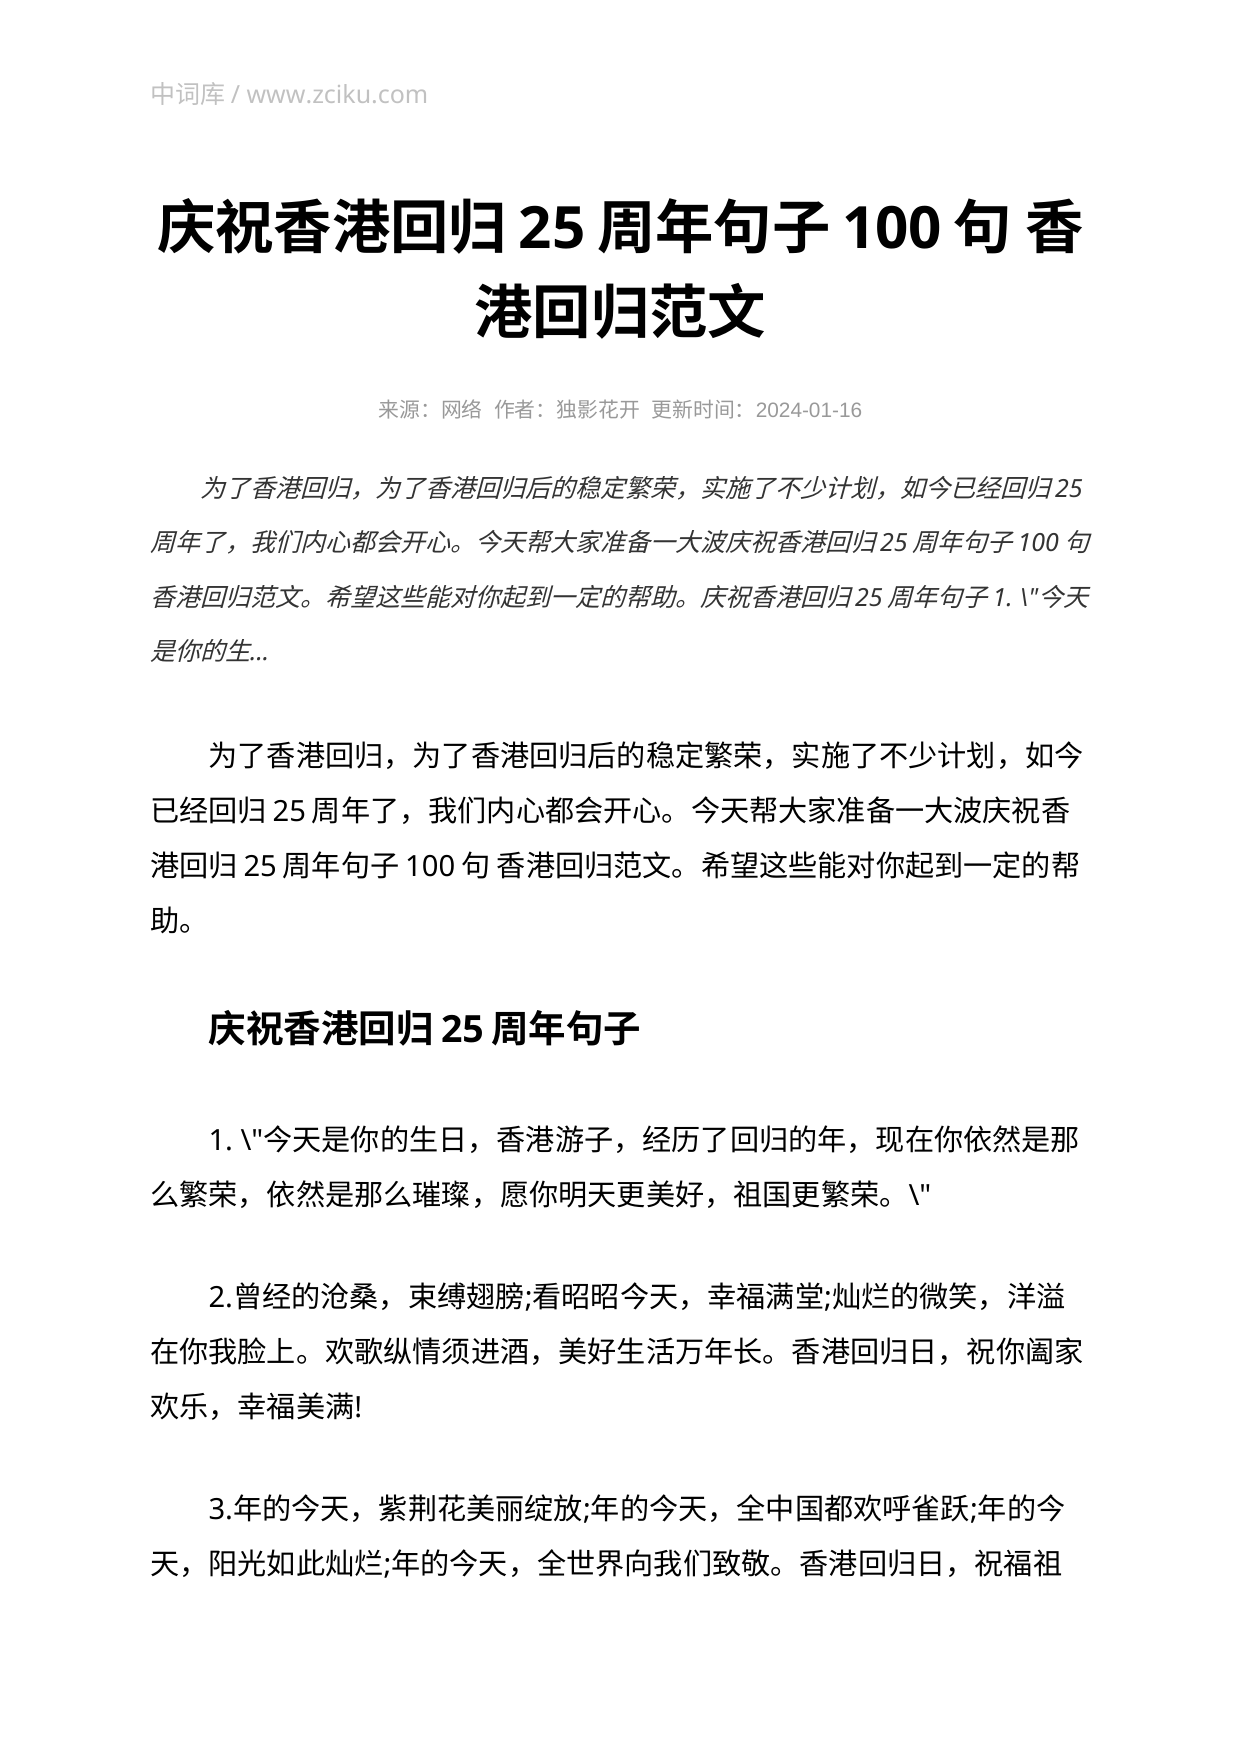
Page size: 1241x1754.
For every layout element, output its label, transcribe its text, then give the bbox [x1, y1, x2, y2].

text 庆祝香港回归25周年句子 [150, 999, 1090, 1054]
text 来源：网络 作者：独影花开 更新时间：2024-01-16 [150, 397, 1090, 421]
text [150, 1486, 1090, 1583]
text 2.曾经的沧桑，束缚翅膀;看昭昭今天，幸福满堂;灿烂的微笑，洋溢在你我脸上。欢歌纵情须进酒，美好生活万年长。香港回归日，祝你阖家欢乐，幸福美满! [150, 1274, 1090, 1426]
text 为了香港回归，为了香港回归后的稳定繁荣，实施了不少计划，如今已经回归25周年了，我们内心都会开心。今天帮大家准备一大波庆祝香港回归25周年句子100句 香港回归范文。希望这些能对你起到一定的帮助。庆祝香港回归25周年句子1. \"今天是你的生... [150, 468, 1090, 668]
subtitle 庆祝香港回归25周年句子100句 香港回归范文 [150, 181, 1090, 351]
text 1. \"今天是你的生日，香港游子，经历了回归的年，现在你依然是那么繁荣，依然是那么璀璨，愿你明天更美好，祖国更繁荣。\" [150, 1117, 1090, 1214]
text 为了香港回归，为了香港回归后的稳定繁荣，实施了不少计划，如今已经回归25周年了，我们内心都会开心。今天帮大家准备一大波庆祝香港回归25周年句子100句 香港回归范文。希望这些能对你起到一定的帮助。 [150, 733, 1090, 940]
